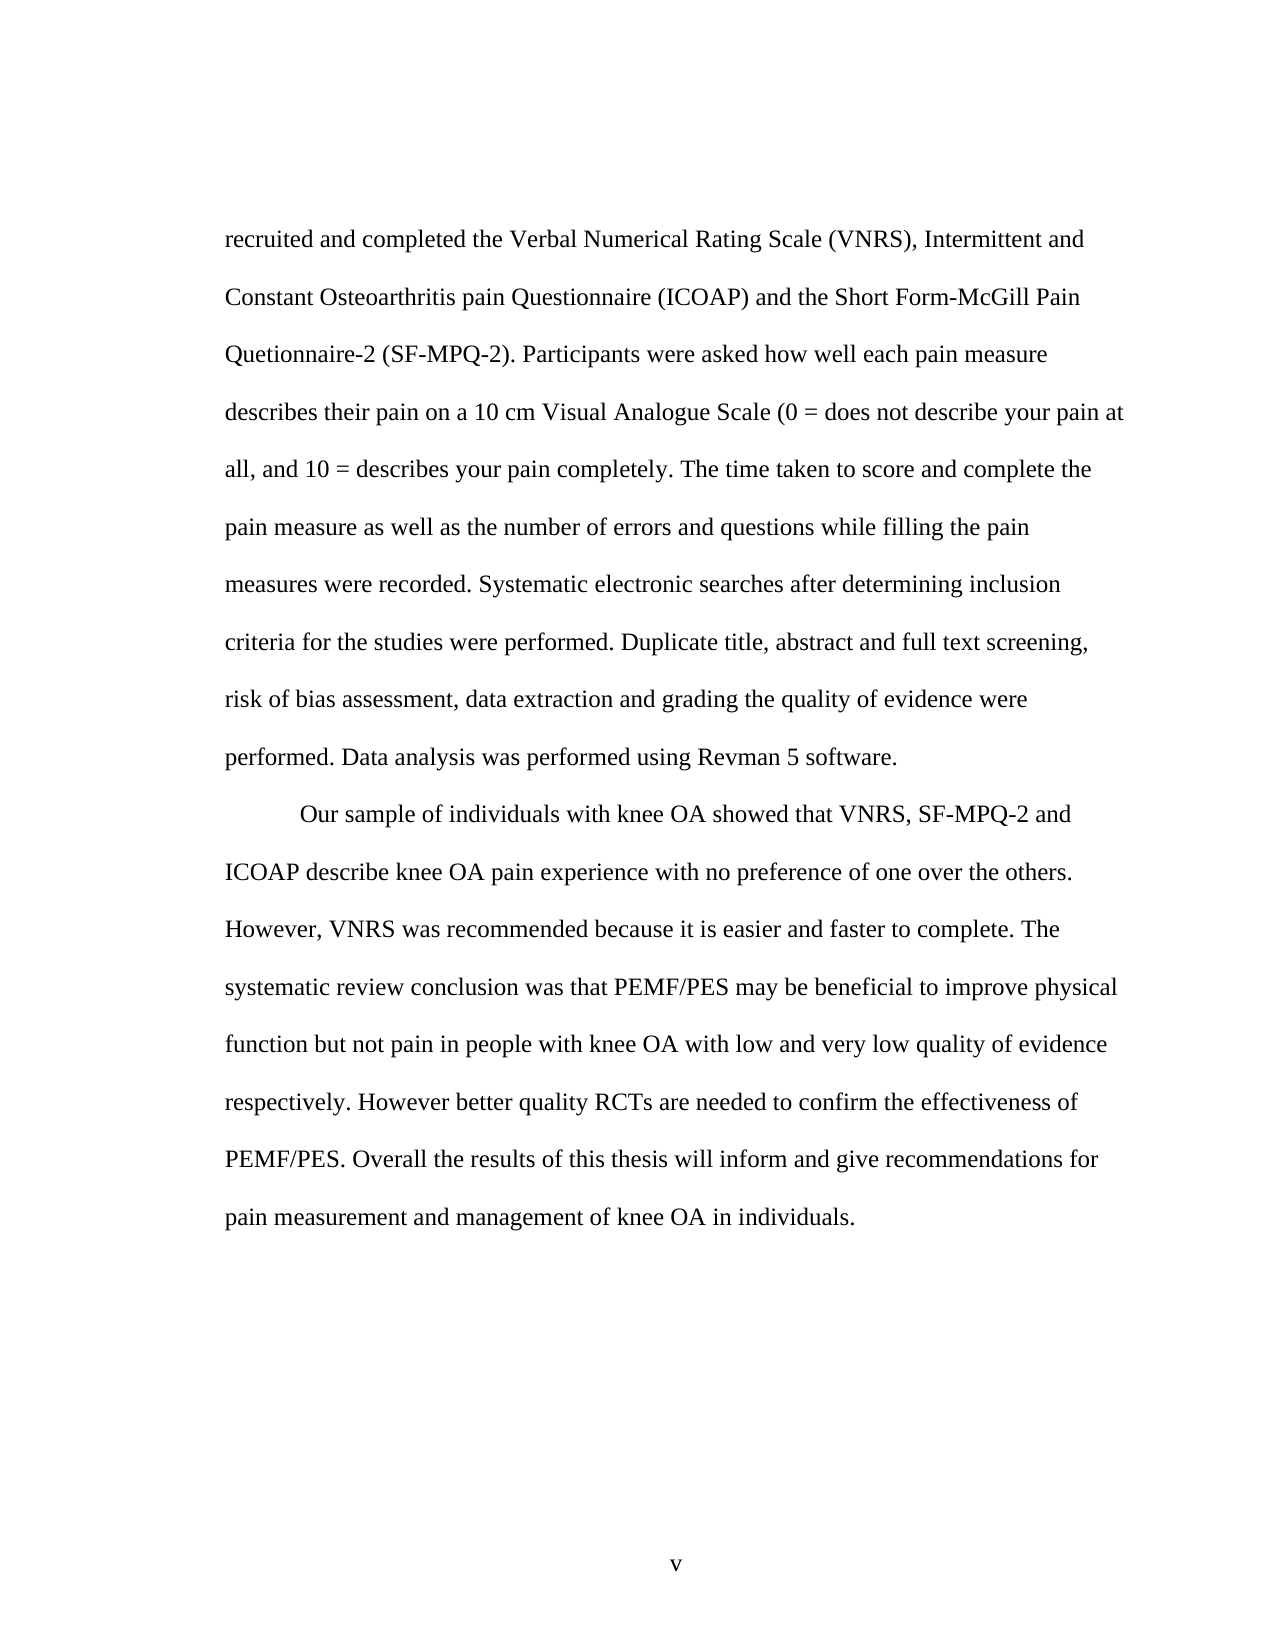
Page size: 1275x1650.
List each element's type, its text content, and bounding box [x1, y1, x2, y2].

text Our sample of individuals with knee OA showed that VNRS, SF-MPQ-2 and ICOAP describe knee OA pain experience with no preference of one over the others. However, VNRS was recommended because it is easier and faster to complete. The systematic review conclusion was that PEMF/PES may be beneficial to improve physical function but not pain in people with knee OA with low and very low quality of evidence respectively. However better quality RCTs are needed to confirm the effectiveness of PEMF/PES. Overall the results of this thesis will inform and give recommendations for pain measurement and management of knee OA in individuals. [224, 799, 1127, 1231]
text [224, 224, 1127, 771]
